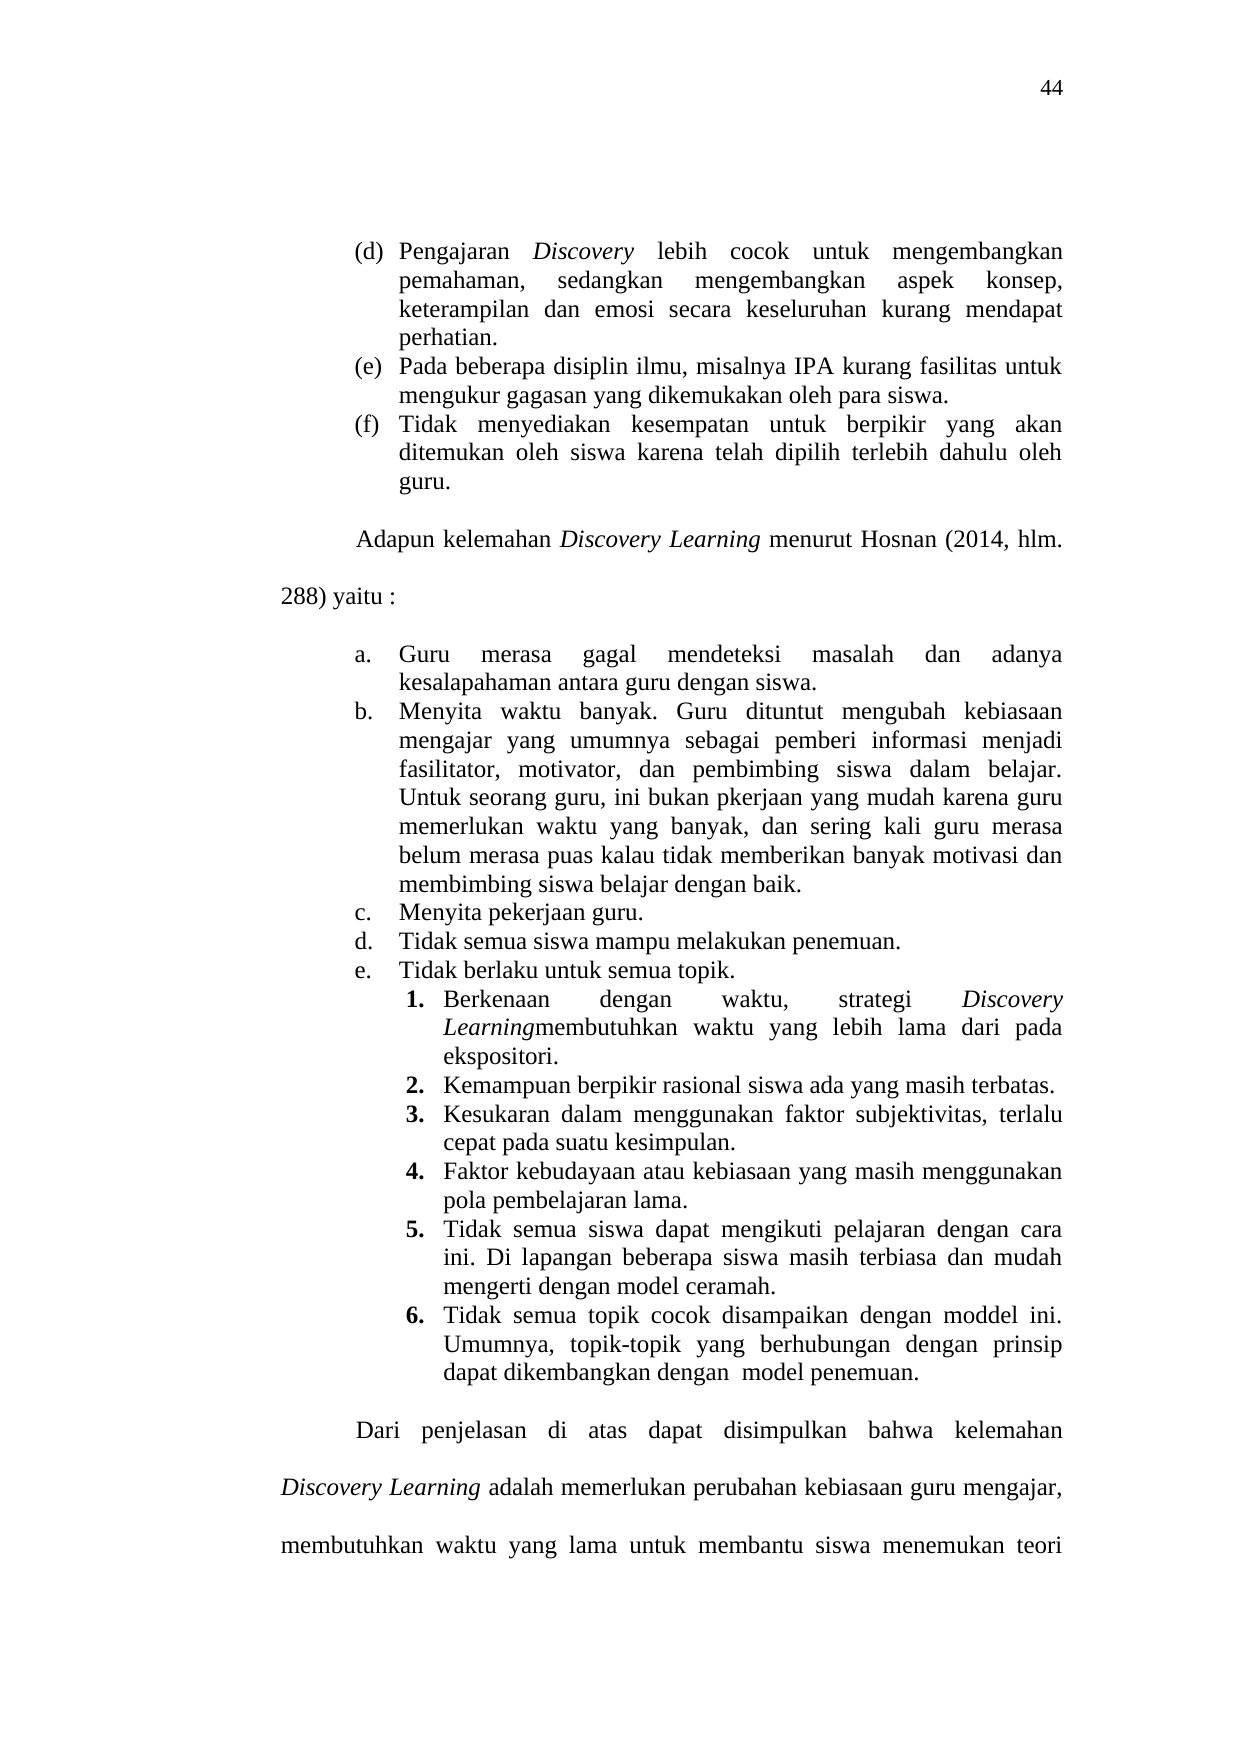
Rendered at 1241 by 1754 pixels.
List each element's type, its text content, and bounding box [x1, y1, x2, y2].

list Kemampuan berpikir rasional siswa ada yang masih terbatas. [406, 1070, 1063, 1099]
list Tidak semua siswa dapat mengikuti pelajaran dengan cara ini. Di lapangan beberapa siswa masih terbiasa dan mudah mengerti dengan model ceramah. [406, 1214, 1063, 1300]
list Faktor kebudayaan atau kebiasaan yang masih menggunakan pola pembelajaran lama. [406, 1156, 1063, 1214]
list Adapun kelemahan Discovery Learning menurut Hosnan (2014, hlm. 288) yaitu : [281, 524, 1063, 610]
list Guru merasa gagal mendeteksi masalah dan adanya kesalapahaman antara guru dengan siswa. [354, 639, 1063, 696]
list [281, 1415, 1063, 1559]
list Tidak menyediakan kesempatan untuk berpikir yang akan ditemukan oleh siswa karena telah dipilih terlebih dahulu oleh guru. [354, 409, 1063, 495]
list Tidak semua siswa mampu melakukan penemuan. [354, 926, 1063, 955]
list Pengajaran Discovery lebih cocok untuk mengembangkan pemahaman, sedangkan mengembangkan aspek konsep, keterampilan dan emosi secara keseluruhan kurang mendapat perhatian. [354, 236, 1063, 351]
list Pada beberapa disiplin ilmu, misalnya IPA kurang fasilitas untuk mengukur gagasan yang dikemukakan oleh para siswa. [354, 351, 1063, 409]
list Kesukaran dalam menggunakan faktor subjektivitas, terlalu cepat pada suatu kesimpulan. [406, 1099, 1063, 1156]
list Menyita waktu banyak. Guru dituntut mengubah kebiasaan mengajar yang umumnya sebagai pemberi informasi menjadi fasilitator, motivator, dan pembimbing siswa dalam belajar. Untuk seorang guru, ini bukan pkerjaan yang mudah karena guru memerlukan waktu yang banyak, dan sering kali guru merasa belum merasa puas kalau tidak memberikan banyak motivasi dan membimbing siswa belajar dengan baik. [354, 696, 1063, 897]
list Menyita pekerjaan guru. [354, 897, 1063, 926]
list Berkenaan dengan waktu, strategi Discovery Learningmembutuhkan waktu yang lebih lama dari pada ekspositori. [406, 984, 1063, 1070]
list Tidak semua topik cocok disampaikan dengan moddel ini. Umumnya, topik-topik yang berhubungan dengan prinsip dapat dikembangkan dengan model penemuan. [406, 1300, 1063, 1386]
list Tidak berlaku untuk semua topik. [354, 955, 1063, 984]
